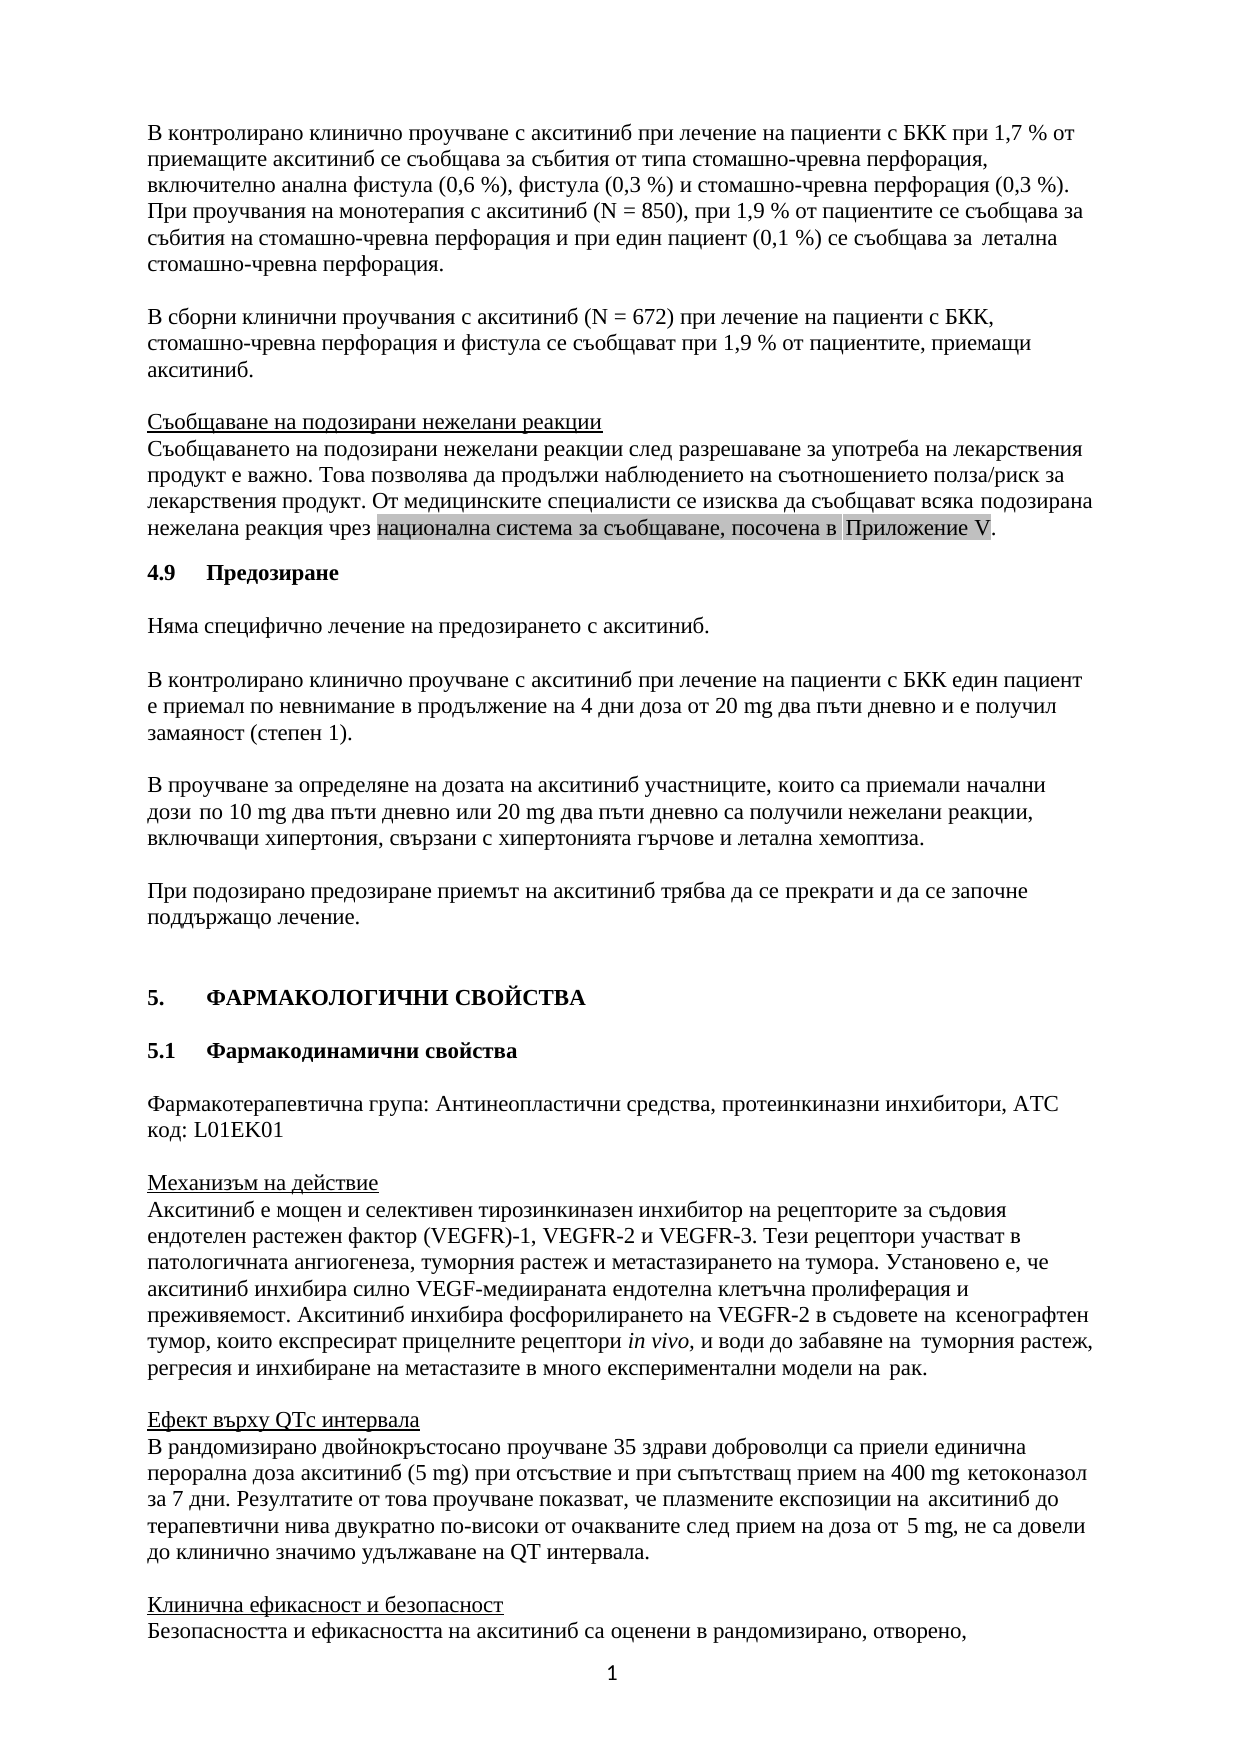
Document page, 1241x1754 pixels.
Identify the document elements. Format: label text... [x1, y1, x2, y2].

text В контролирано клинично проучване с акситиниб при лечение на пациенти с БКК при 1,7 % от приемащите акситиниб се съобщава за събития от типа стомашно-чревна перфорация, включително анална фистула (0,6 %), фистула (0,3 %) и стомашно-чревна перфорация (0,3 %). При проучвания на монотерапия с акситиниб (N = 850), при 1,9 % от пациентите се съобщава за събития на стомашно-чревна перфорация и при един пациент (0,1 %) се съобщава за летална стомашно-чревна перфорация. [147, 118, 1093, 277]
text В проучване за определяне на дозата на акситиниб участниците, които са приемали начални дози по 10 mg два пъти дневно или 20 mg два пъти дневно са получили нежелани реакции, включващи хипертония, свързани с хипертонията гърчове и летална хемоптиза. [147, 771, 1093, 851]
text В сборни клинични проучвания с акситиниб (N = 672) при лечение на пациенти с БКК, стомашно-чревна перфорация и фистула се съобщават при 1,9 % от пациентите, приемащи акситиниб. [147, 303, 1093, 382]
text Съобщаването на подозирани нежелани реакции след разрешаване за употреба на лекарствения продукт е важно. Това позволява да продължи наблюдението на съотношението полза/риск за лекарствения продукт. От медицинските специалисти се изисква да съобщават всяка подозирана нежелана реакция чрез национална система за съобщаване, посочена в Приложение V. [147, 435, 1093, 540]
text Акситиниб е мощен и селективен тирозинкиназен инхибитор на рецепторите за съдовия ендотелен растежен фактор (VEGFR)-1, VEGFR-2 и VEGFR-3. Тези рецептори участват в патологичната ангиогенеза, туморния растеж и метастазирането на тумора. Установено е, че акситиниб инхибира силно VEGF-медиираната ендотелна клетъчна пролиферация и преживяемост. Акситиниб инхибира фосфорилирането на VEGFR-2 в съдовете на ксенографтен тумор, които експресират прицелните рецептори in vivo, и води до забавяне на туморния растеж, регресия и инхибиране на метастазите в много експериментални модели на рак. [147, 1196, 1093, 1380]
text Ефект върху QTc интервала [147, 1406, 1093, 1433]
subtitle Предозиране [147, 559, 1093, 586]
text Съобщаване на подозирани нежелани реакции [147, 408, 1093, 435]
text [147, 1617, 1093, 1644]
list Фармакодинамични свойства [147, 1037, 1093, 1064]
text В рандомизирано двойнокръстосано проучване 35 здрави доброволци са приели единична перорална доза акситиниб (5 mg) при отсъствие и при съпътстващ прием на 400 mg кетоконазол за 7 дни. Резултатите от това проучване показват, че плазмените експозиции на акситиниб до терапевтични нива двукратно по-високи от очакваните след прием на доза от 5 mg, не са довели до клинично значимо удължаване на QT интервала. [147, 1433, 1093, 1564]
text Клинична ефикасност и безопасност [147, 1591, 1093, 1617]
text Няма специфично лечение на предозирането с акситиниб. [147, 612, 1093, 638]
text При подозирано предозиране приемът на акситиниб трябва да се прекрати и да се започне поддържащо лечение. [147, 877, 1093, 929]
text Механизъм на действие [147, 1169, 1093, 1196]
text В контролирано клинично проучване с акситиниб при лечение на пациенти с БКК един пациент е приемал по невнимание в продължение на 4 дни доза от 20 mg два пъти дневно и е получил замаяност (степен 1). [147, 666, 1093, 745]
subtitle ФАРМАКОЛОГИЧНИ СВОЙСТВА [147, 983, 1093, 1010]
text Фармакотерапевтична група: Антинеопластични средства, протеинкиназни инхибитори, ATC код: L01EK01 [147, 1090, 1093, 1143]
